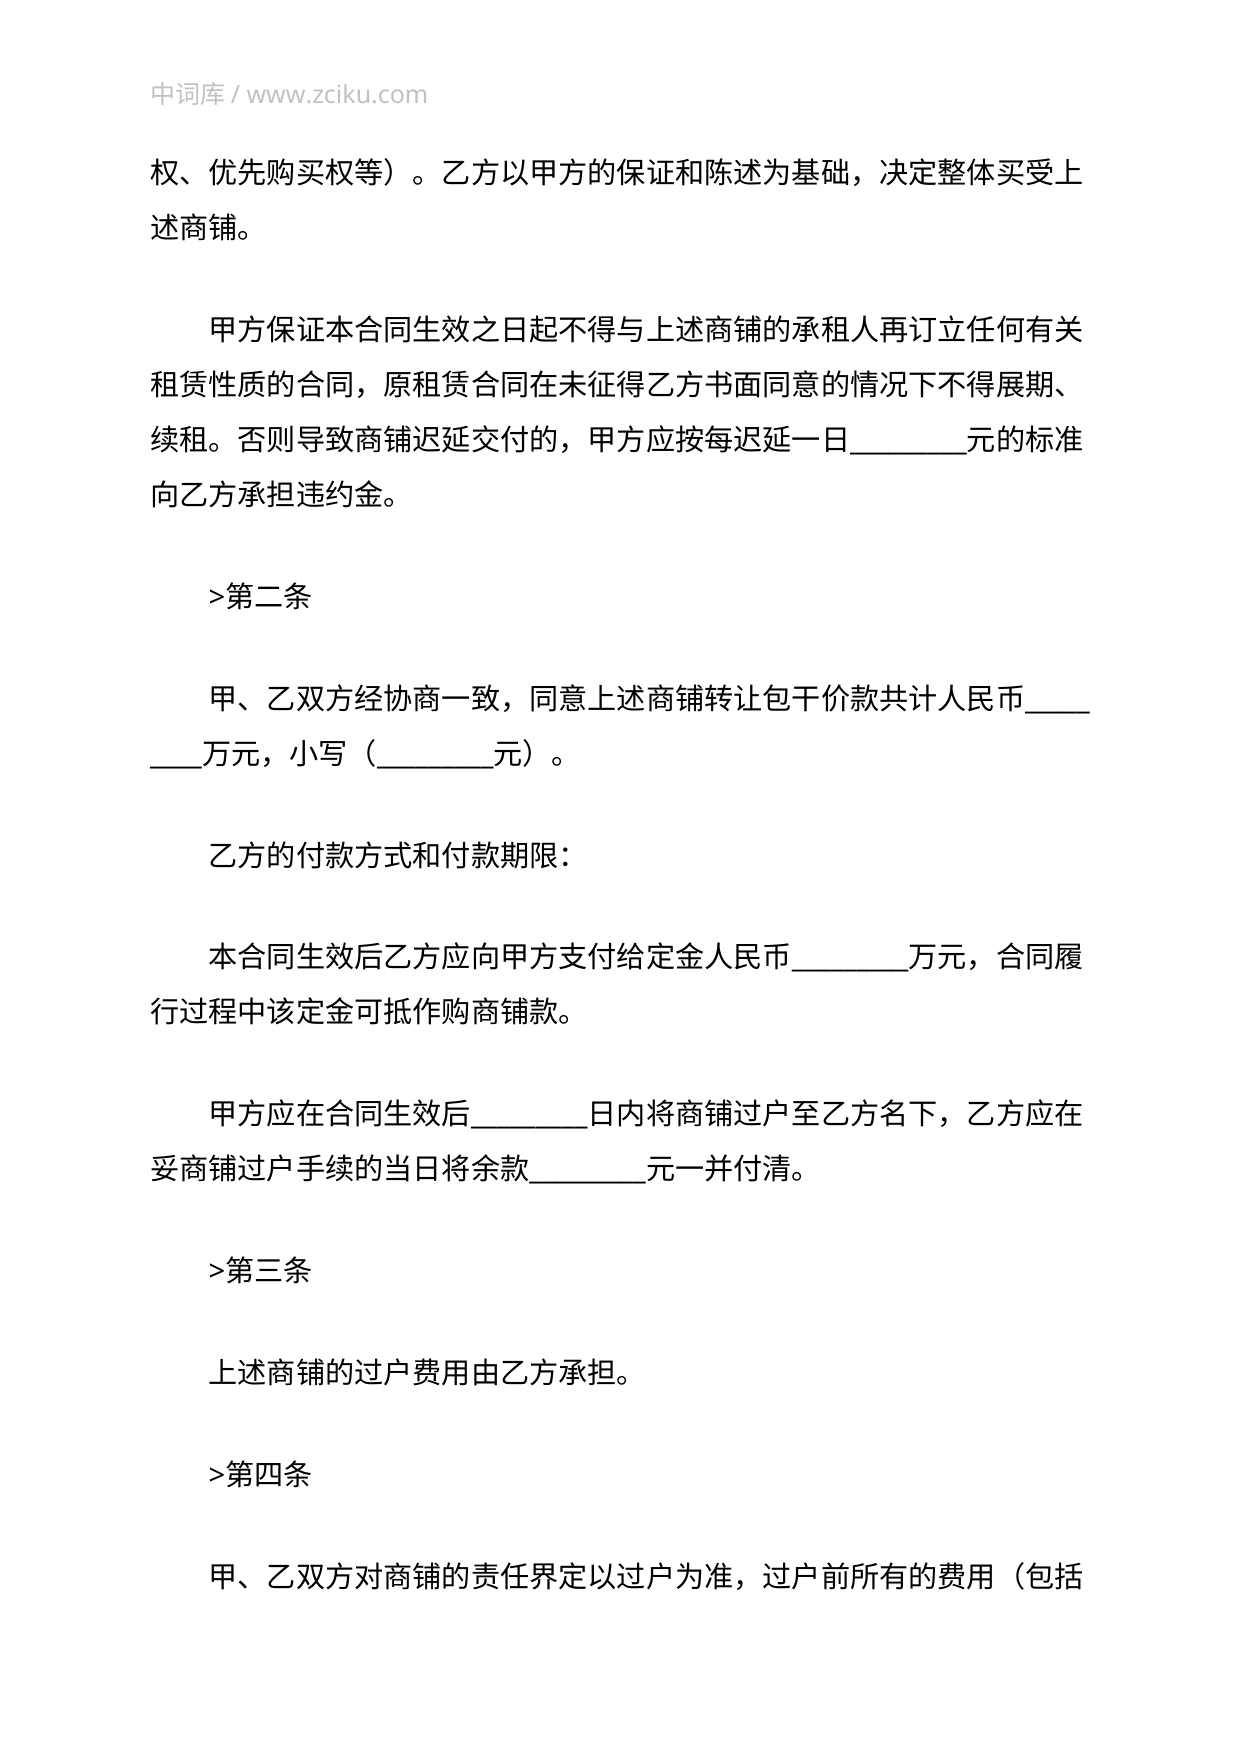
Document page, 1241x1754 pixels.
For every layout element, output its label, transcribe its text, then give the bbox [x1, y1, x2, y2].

text 甲、乙双方经协商一致，同意上述商铺转让包干价款共计人民币_________万元，小写（_________元）。 [150, 675, 1090, 773]
text >第二条 [150, 573, 1090, 616]
text 甲方应在合同生效后_________日内将商铺过户至乙方名下，乙方应在妥商铺过户手续的当日将余款_________元一并付清。 [150, 1091, 1090, 1188]
text 上述商铺的过户费用由乙方承担。 [150, 1350, 1090, 1392]
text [150, 150, 1090, 247]
text >第三条 [150, 1248, 1090, 1290]
text >第四条 [150, 1451, 1090, 1494]
text 本合同生效后乙方应向甲方支付给定金人民币_________万元，合同履行过程中该定金可抵作购商铺款。 [150, 934, 1090, 1031]
text 甲方保证本合同生效之日起不得与上述商铺的承租人再订立任何有关租赁性质的合同，原租赁合同在未征得乙方书面同意的情况下不得展期、续租。否则导致商铺迟延交付的，甲方应按每迟延一日_________元的标准向乙方承担违约金。 [150, 307, 1090, 514]
text 乙方的付款方式和付款期限： [150, 832, 1090, 874]
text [150, 1553, 1090, 1596]
